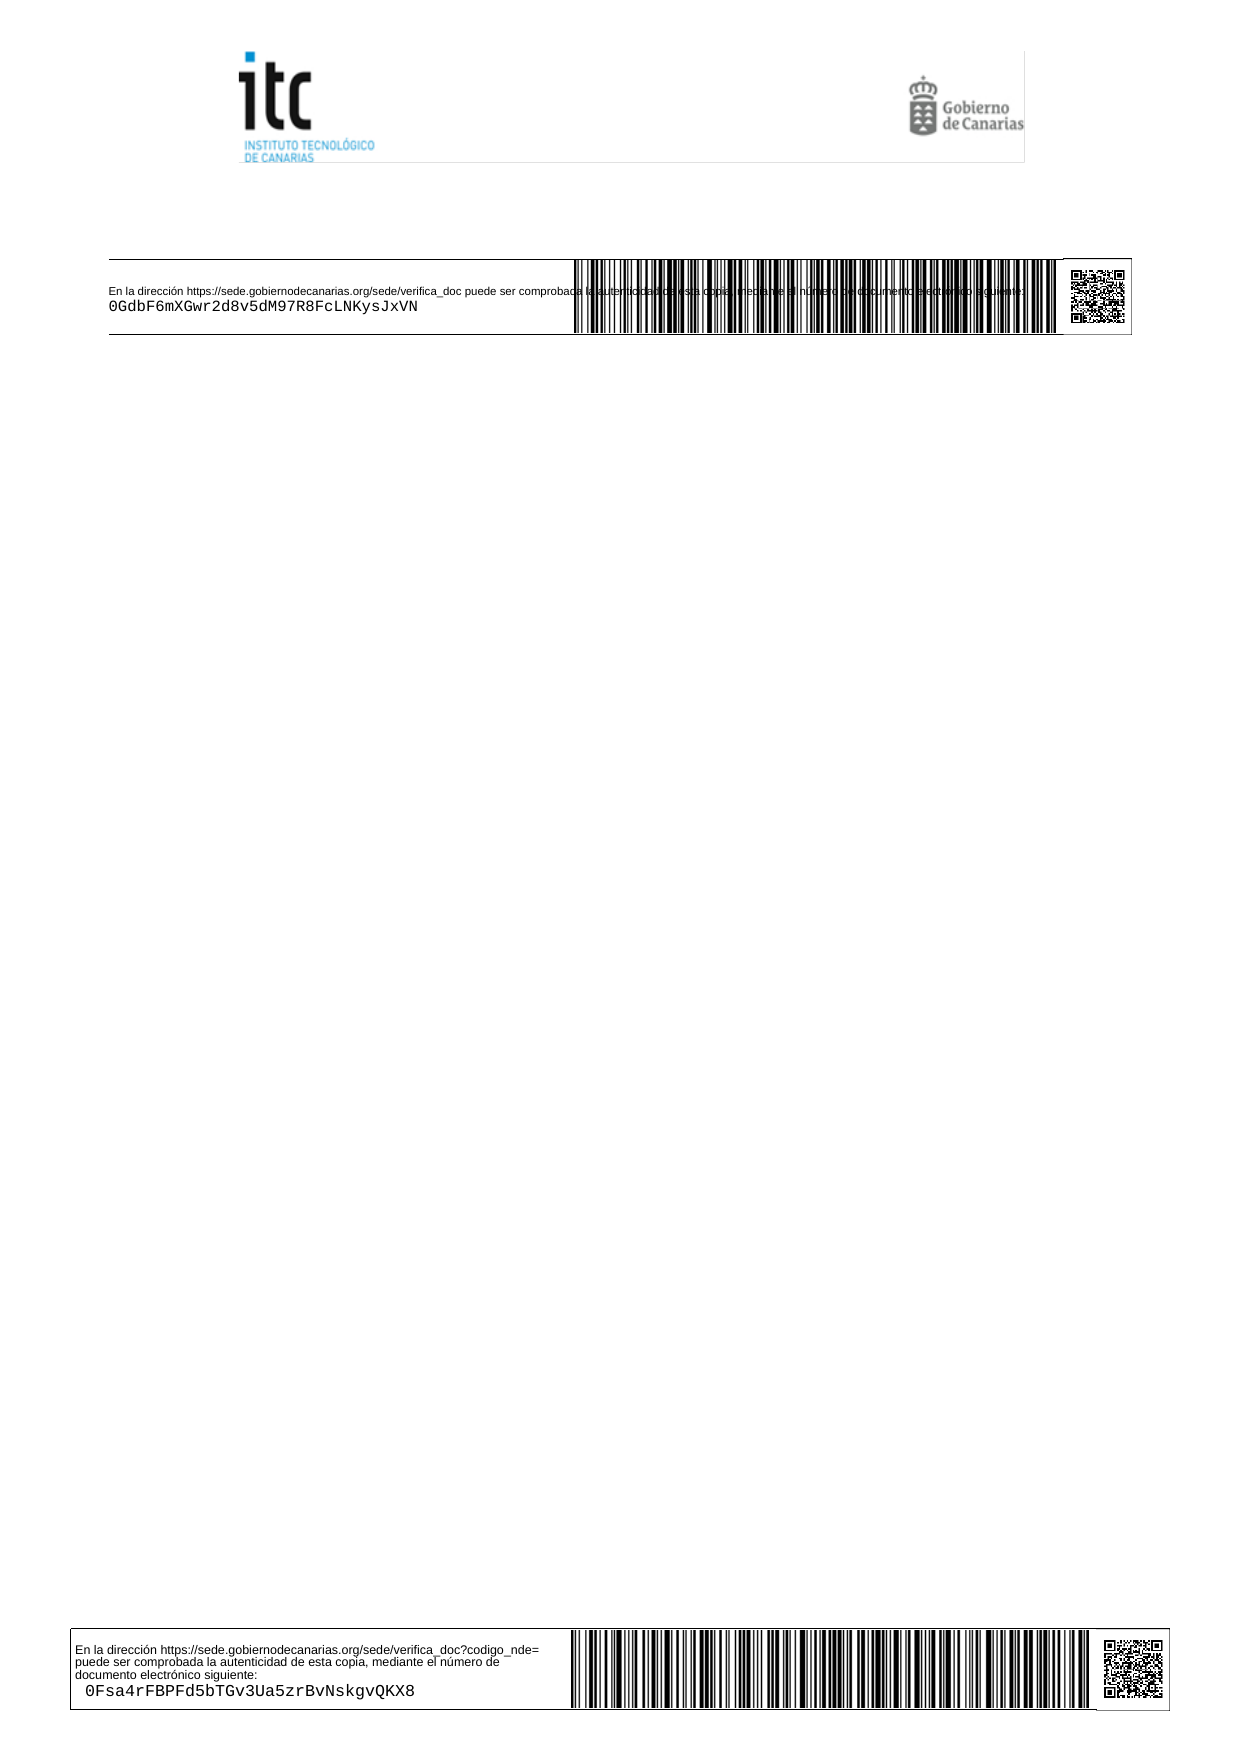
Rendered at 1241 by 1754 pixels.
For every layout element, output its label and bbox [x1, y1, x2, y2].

picture [574, 260, 1056, 333]
picture [1063, 258, 1132, 335]
picture [571, 1630, 1089, 1708]
picture [238, 51, 1026, 164]
picture [1096, 1628, 1170, 1711]
